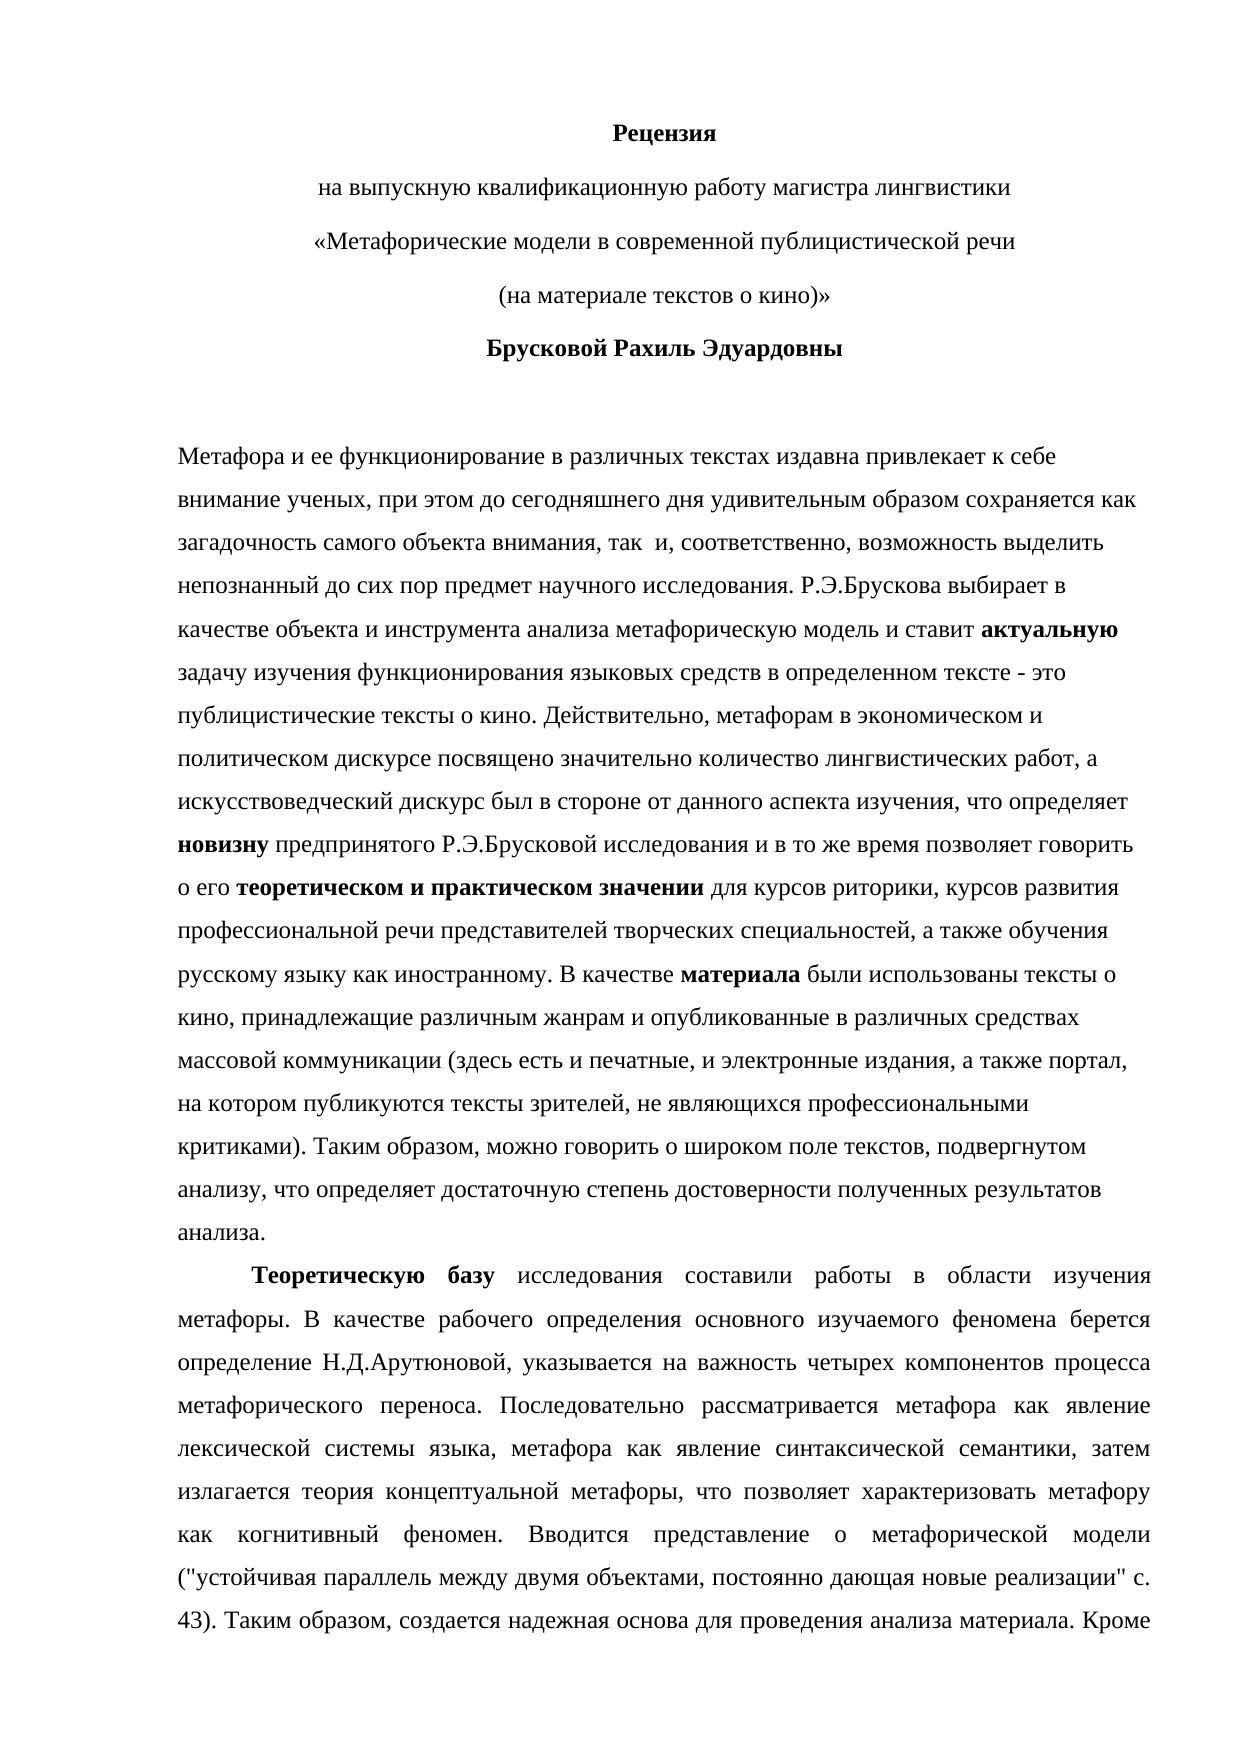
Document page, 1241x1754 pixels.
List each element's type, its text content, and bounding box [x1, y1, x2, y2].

text Брусковой Рахиль Эдуардовны [177, 333, 1152, 362]
text «Метафорические модели в современной публицистической речи [177, 226, 1152, 254]
text на выпускную квалификационную работу магистра лингвистики [177, 172, 1152, 201]
text (на материале текстов о кино)» [177, 280, 1152, 308]
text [177, 1261, 1152, 1634]
text Метафора и ее функционирование в различных текстах издавна привлекает к себе внимание ученых, при этом до сегодняшнего дня удивительным образом сохраняется как загадочность самого объекта внимания, так и, соответственно, возможность выделить непознанный до сих пор предмет научного исследования. Р.Э.Брускова выбирает в качестве объекта и инструмента анализа метафорическую модель и ставит актуальную задачу изучения функционирования языковых средств в определенном тексте - это публицистические тексты о кино. Действительно, метафорам в экономическом и политическом дискурсе посвящено значительно количество лингвистических работ, а искусствоведческий дискурс был в стороне от данного аспекта изучения, что определяет новизну предпринятого Р.Э.Брусковой исследования и в то же время позволяет говорить о его теоретическом и практическом значении для курсов риторики, курсов развития профессиональной речи представителей творческих специальностей, а также обучения русскому языку как иностранному. В качестве материала были использованы тексты о кино, принадлежащие различным жанрам и опубликованные в различных средствах массовой коммуникации (здесь есть и печатные, и электронные издания, а также портал, на котором публикуются тексты зрителей, не являющихся профессиональными критиками). Таким образом, можно говорить о широком поле текстов, подвергнутом анализу, что определяет достаточную степень достоверности полученных результатов анализа. [177, 441, 1152, 1246]
text Рецензия [177, 118, 1152, 147]
